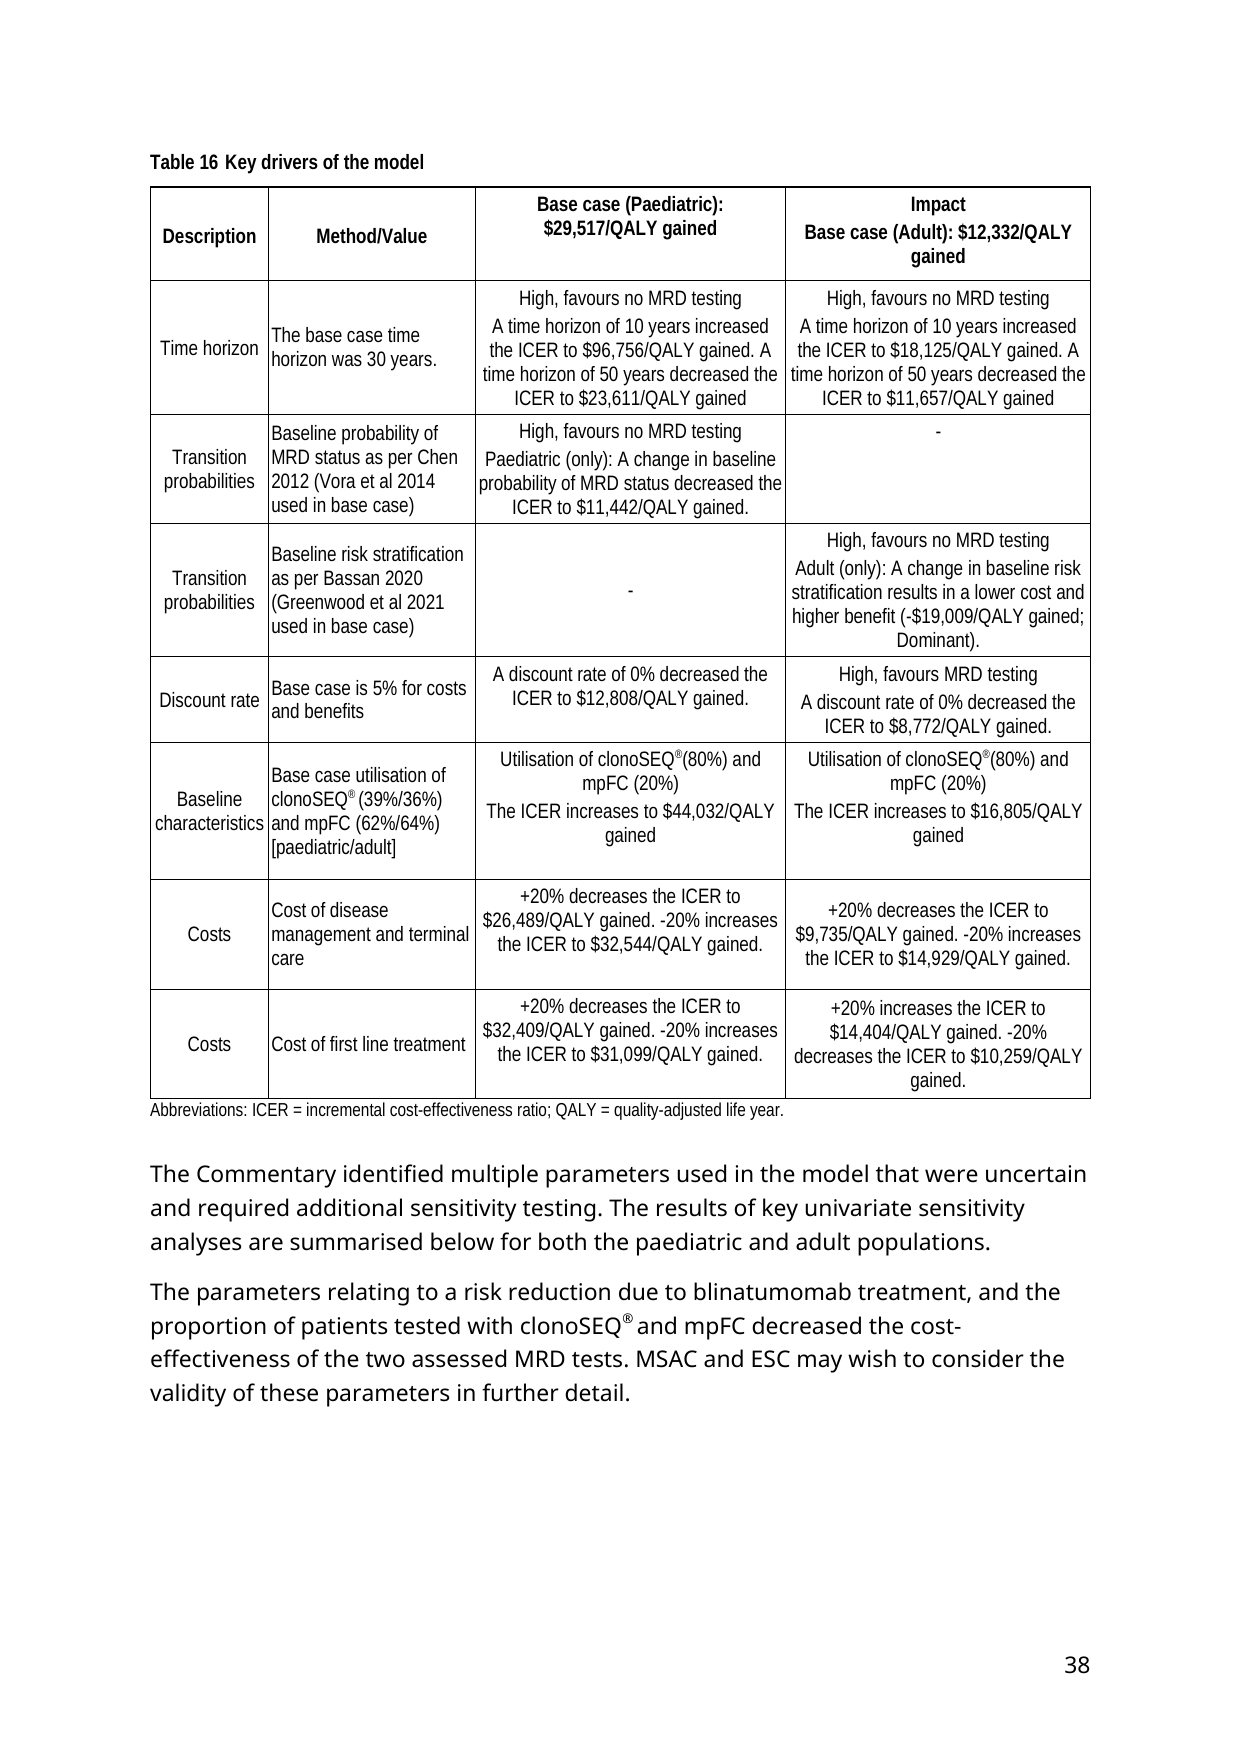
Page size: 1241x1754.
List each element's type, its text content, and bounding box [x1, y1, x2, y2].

text The parameters relating to a risk reduction due to blinatumomab treatment, and the proportion of patients tested with clonoSEQ® and mpFC decreased the cost-effectiveness of the two assessed MRD tests. MSAC and ESC may wish to consider the validity of these parameters in further detail. [150, 1276, 1090, 1408]
table_cell Transition probabilities [151, 415, 268, 523]
text The Commentary identified multiple parameters used in the model that were uncertain and required additional sensitivity testing. The results of key univariate sensitivity analyses are summarised below for both the paediatric and adult populations. [150, 1158, 1090, 1257]
table_cell Discount rate [151, 657, 268, 742]
table_header Description [151, 188, 268, 280]
table_cell High, favours no MRD testing Paediatric (only): A change in baseline probability of MRD status decreased the ICER to $11,442/QALY gained. [476, 415, 785, 523]
table_cell A discount rate of 0% decreased the ICER to $12,808/QALY gained. [476, 657, 785, 742]
table_header Method/Value [269, 188, 475, 280]
table_header Impact Base case (Adult): $12,332/QALY gained [786, 188, 1090, 280]
table_cell Costs [151, 990, 268, 1098]
table_cell +20% increases the ICER to $14,404/QALY gained. -20% decreases the ICER to $10,259/QALY gained. [786, 990, 1090, 1098]
table_cell High, favours no MRD testing A time horizon of 10 years increased the ICER to $96,756/QALY gained. A time horizon of 50 years decreased the ICER to $23,611/QALY gained [476, 281, 785, 413]
table_cell - [476, 524, 785, 656]
table_cell Baseline probability of MRD status as per Chen 2012 (Vora et al 2014 used in base case) [269, 415, 475, 523]
table_cell Cost of first line treatment [269, 990, 475, 1098]
table_cell Base case is 5% for costs and benefits [269, 657, 475, 742]
table_cell Cost of disease management and terminal care [269, 880, 475, 988]
table_cell Utilisation of clonoSEQ®(80%) and mpFC (20%) The ICER increases to $44,032/QALY gained [476, 743, 785, 879]
table_cell Utilisation of clonoSEQ®(80%) and mpFC (20%) The ICER increases to $16,805/QALY gained [786, 743, 1090, 879]
table_header Base case (Paediatric): $29,517/QALY gained [476, 188, 785, 280]
table_cell Baseline risk stratification as per Bassan 2020 (Greenwood et al 2021 used in base case) [269, 524, 475, 656]
table_cell +20% decreases the ICER to $9,735/QALY gained. -20% increases the ICER to $14,929/QALY gained. [786, 880, 1090, 988]
table_cell +20% decreases the ICER to $32,409/QALY gained. -20% increases the ICER to $31,099/QALY gained. [476, 990, 785, 1098]
text Abbreviations: ICER = incremental cost-effectiveness ratio; QALY = quality-adjusted life year. [150, 1099, 1090, 1121]
table_cell +20% decreases the ICER to $26,489/QALY gained. -20% increases the ICER to $32,544/QALY gained. [476, 880, 785, 988]
table_cell Time horizon [151, 281, 268, 413]
table_cell High, favours no MRD testing Adult (only): A change in baseline risk stratification results in a lower cost and higher benefit (-$19,009/QALY gained; Dominant). [786, 524, 1090, 656]
table_cell Transition probabilities [151, 524, 268, 656]
table_cell Costs [151, 880, 268, 988]
table_cell High, favours MRD testing A discount rate of 0% decreased the ICER to $8,772/QALY gained. [786, 657, 1090, 742]
text Table 16 Key drivers of the model [150, 150, 1090, 174]
table_cell Baseline characteristics [151, 743, 268, 879]
table_cell Base case utilisation of clonoSEQ® (39%/36%) and mpFC (62%/64%) [paediatric/adult] [269, 743, 475, 879]
table_cell The base case time horizon was 30 years. [269, 281, 475, 413]
table_cell High, favours no MRD testing A time horizon of 10 years increased the ICER to $18,125/QALY gained. A time horizon of 50 years decreased the ICER to $11,657/QALY gained [786, 281, 1090, 413]
table_cell - [786, 415, 1090, 523]
